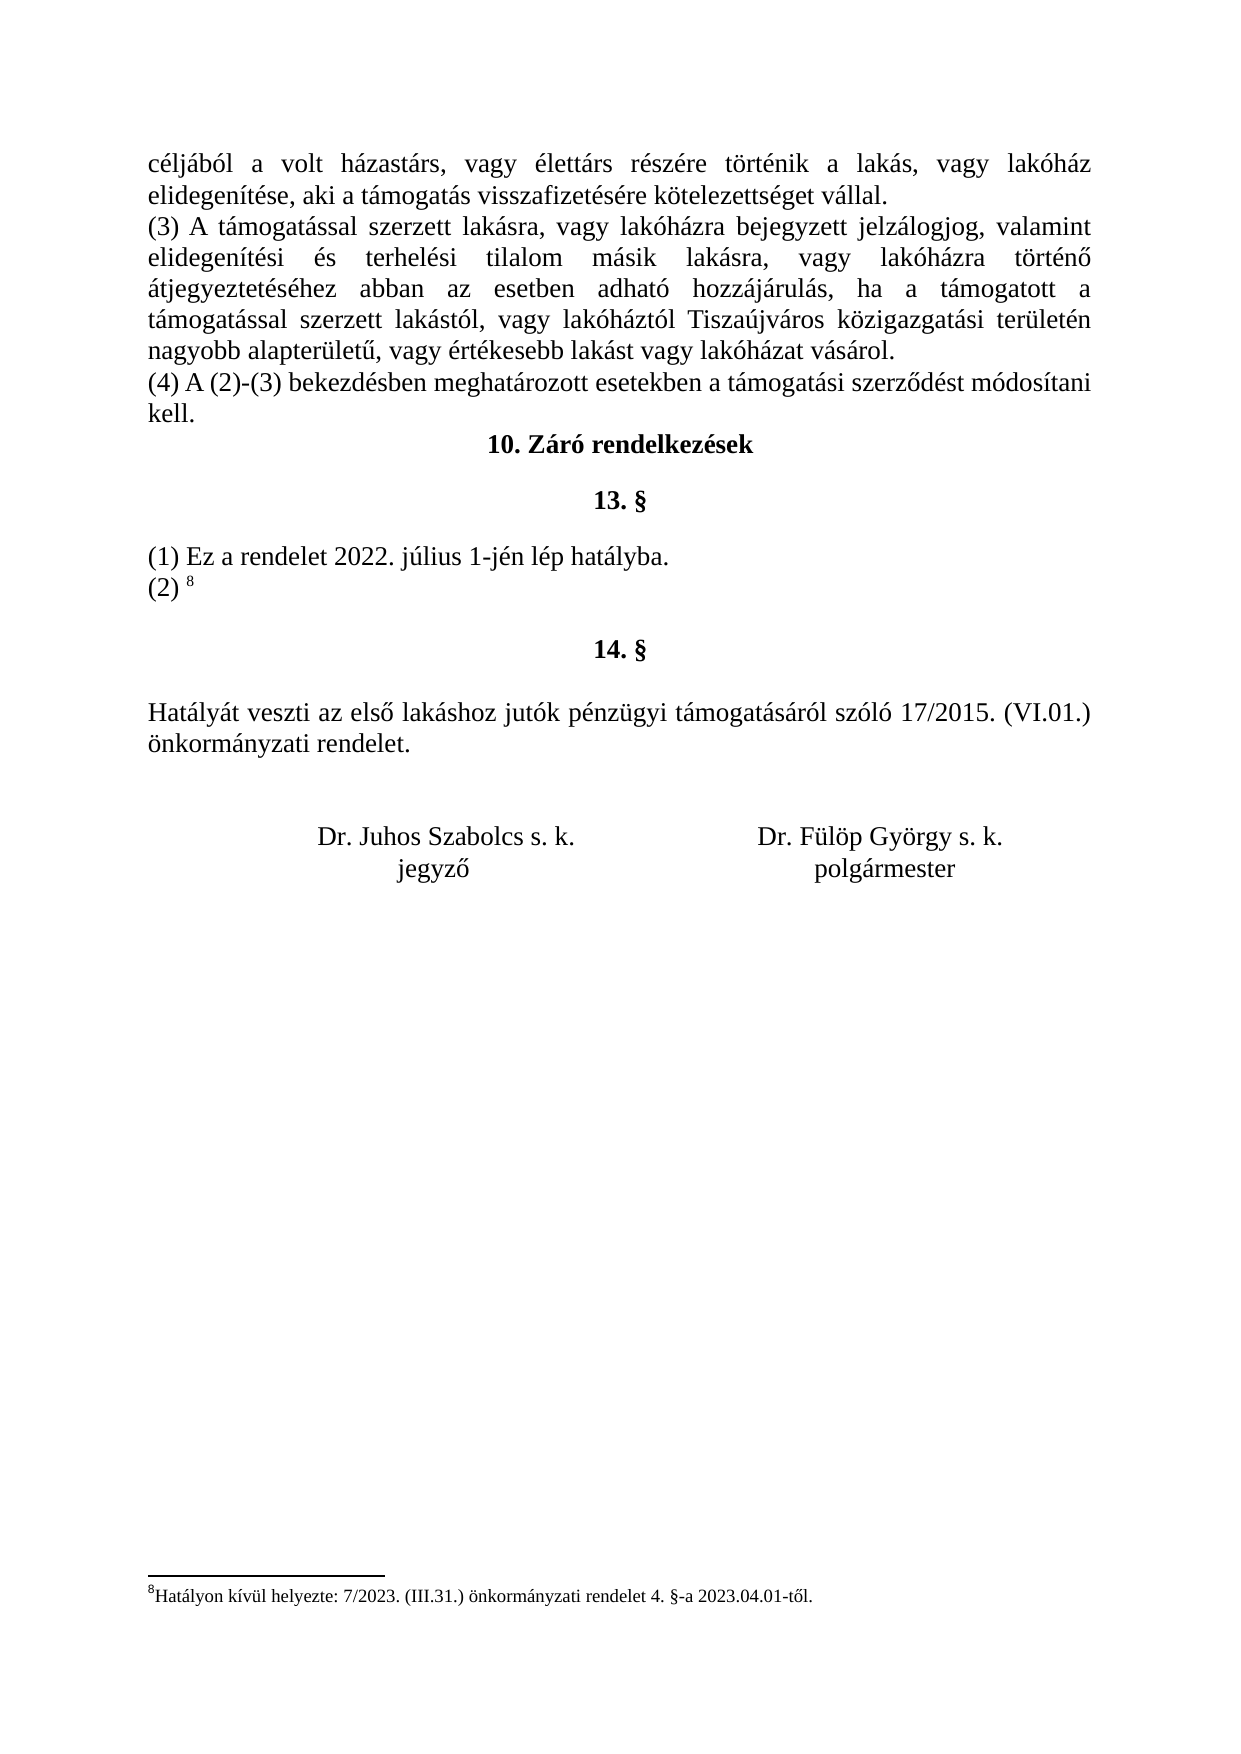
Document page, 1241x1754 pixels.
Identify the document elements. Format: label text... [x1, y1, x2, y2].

text Dr. Juhos Szabolcs s. k. Dr. Fülöp György s. k. [148, 821, 1093, 852]
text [148, 148, 1093, 210]
text (3) A támogatással szerzett lakásra, vagy lakóházra bejegyzett jelzálogjog, valamint elidegenítési és terhelési tilalom másik lakásra, vagy lakóházra történő átjegyeztetéséhez abban az esetben adható hozzájárulás, ha a támogatott a támogatással szerzett lakástól, vagy lakóháztól Tiszaújváros közigazgatási területén nagyobb alapterületű, vagy értékesebb lakást vagy lakóházat vásárol. [148, 210, 1093, 366]
text 10. Záró rendelkezések [148, 428, 1093, 459]
text (2) [148, 571, 1093, 602]
text 13. § [148, 484, 1093, 515]
text Hatályát veszti az első lakáshoz jutók pénzügyi támogatásáról szóló 17/2015. (VI.01.) önkormányzati rendelet. [148, 696, 1093, 758]
text (4) A (2)-(3) bekezdésben meghatározott esetekben a támogatási szerződést módosítani kell. [148, 366, 1093, 428]
text (1) Ez a rendelet 2022. július 1-jén lép hatályba. [148, 540, 1093, 571]
text 14. § [148, 634, 1093, 665]
text jegyző polgármester [148, 852, 1093, 883]
